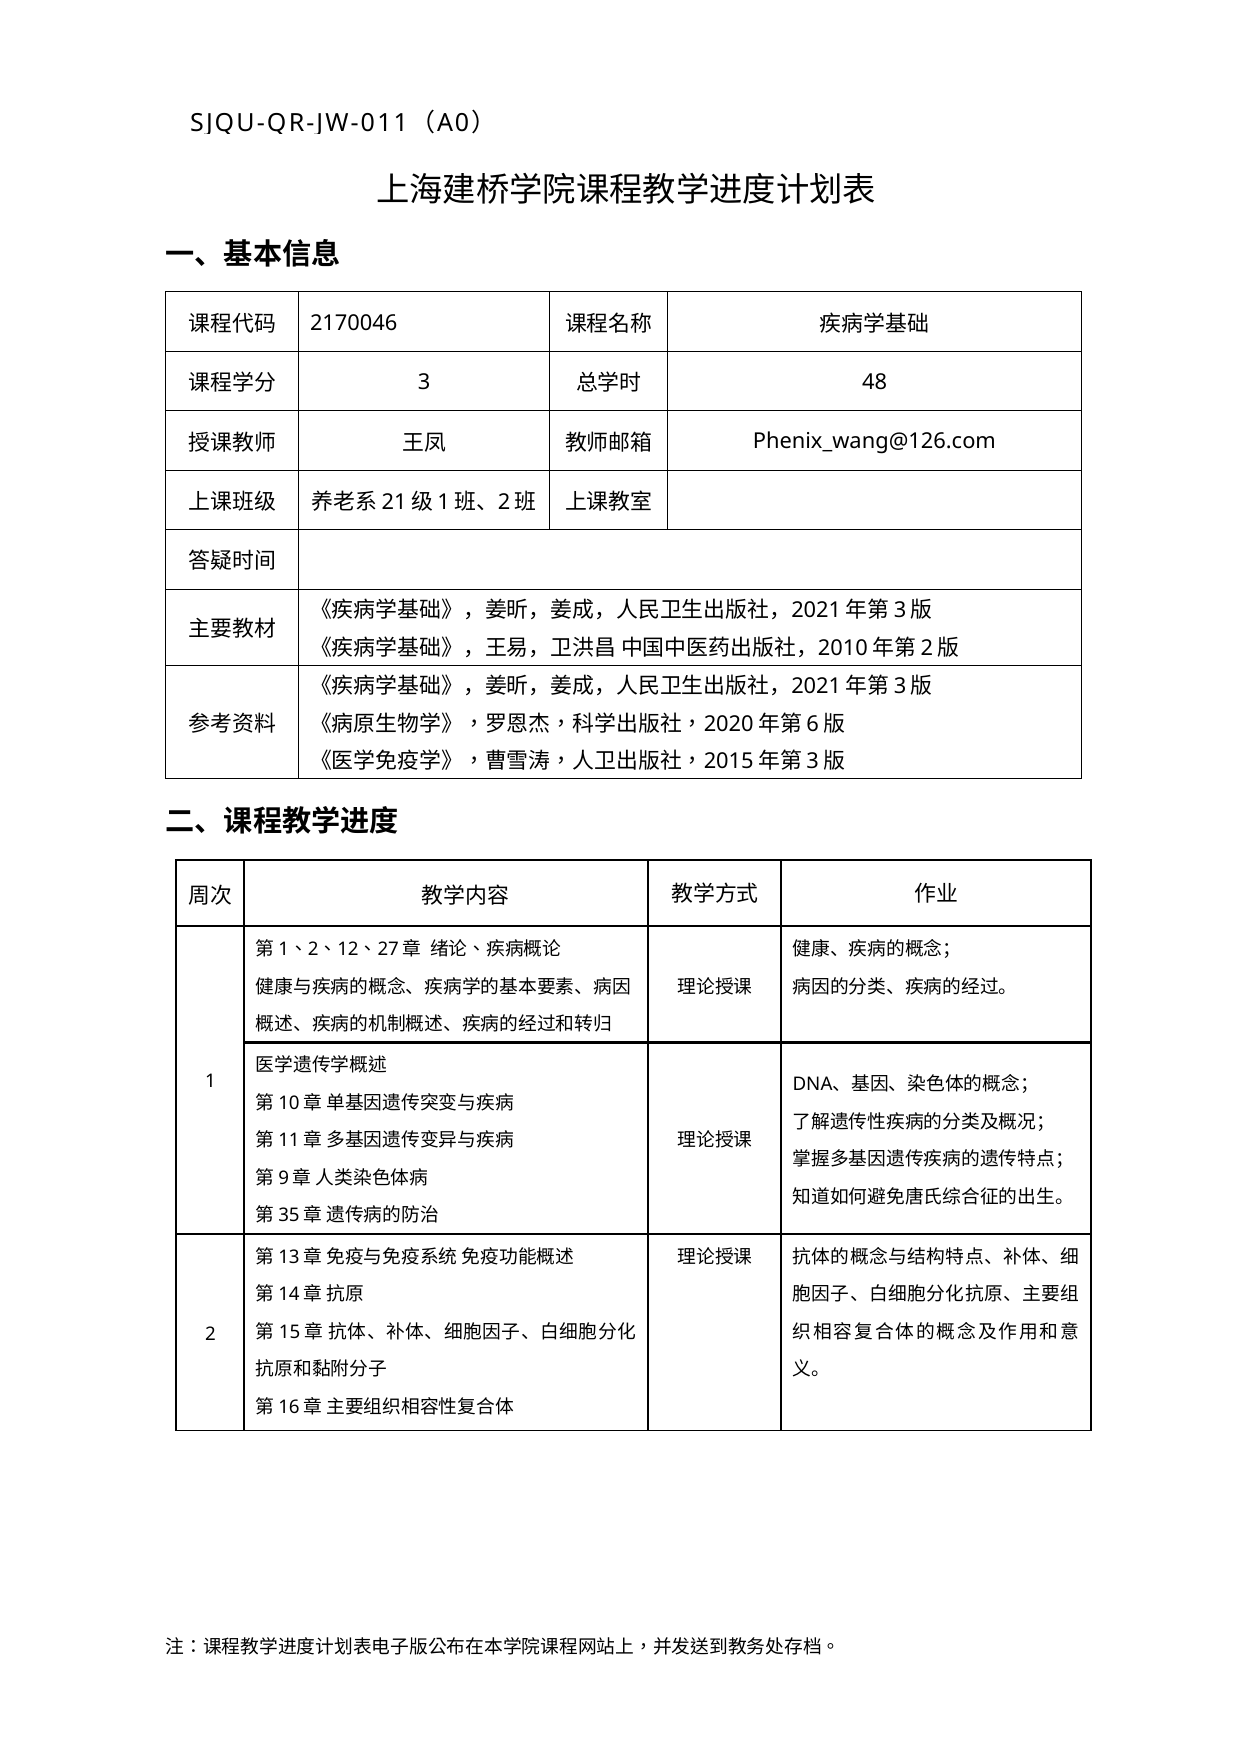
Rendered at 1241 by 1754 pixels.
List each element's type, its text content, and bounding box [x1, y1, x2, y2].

table_cell DNA、基因、染色体的概念； 了解遗传性疾病的分类及概况； 掌握多基因遗传疾病的遗传特点； 知道如何避免唐氏综合征的出生。 [782, 1044, 1090, 1232]
table_cell 主要教材 [166, 590, 298, 665]
table_header 教学方式 [649, 861, 780, 925]
table_cell 授课教师 [166, 411, 298, 470]
table_cell 理论授课 [649, 1044, 780, 1232]
table_cell [299, 530, 1081, 589]
table_cell 健康、疾病的概念； 病因的分类、疾病的经过。 [782, 927, 1090, 1041]
table_cell 《疾病学基础》，姜昕，姜成，人民卫生出版社，2021年第3版 《疾病学基础》，王易，卫洪昌 中国中医药出版社，2010年第2版 [299, 590, 1081, 665]
table_cell 抗体的概念与结构特点、补体、细胞因子、白细胞分化抗原、主要组织相容复合体的概念及作用和意义。 [782, 1235, 1090, 1430]
table_header 疾病学基础 [668, 292, 1081, 351]
table_cell 第1、2、12、27章 绪论、疾病概论 健康与疾病的概念、疾病学的基本要素、病因概述、疾病的机制概述、疾病的经过和转归 [245, 927, 647, 1041]
table_cell 王凤 [299, 411, 549, 470]
table_cell 上课教室 [550, 471, 667, 529]
table_cell [668, 471, 1081, 529]
table_cell 教师邮箱 [550, 411, 667, 470]
text 上海建桥学院课程教学进度计划表 [165, 163, 1087, 211]
text 一、基本信息 [165, 230, 1087, 272]
table_cell 理论授课 [649, 927, 780, 1041]
table_cell 《疾病学基础》，姜昕，姜成，人民卫生出版社，2021年第3版 《病原生物学》，罗恩杰，科学出版社，2020年第6版 《医学免疫学》，曹雪涛，人卫出版社，2015年第3版 [299, 666, 1081, 778]
table_header 作业 [782, 861, 1090, 925]
table_cell 理论授课 [649, 1235, 780, 1430]
table_cell 答疑时间 [166, 530, 298, 589]
table_cell 2 [177, 1235, 243, 1430]
table_cell 总学时 [550, 352, 667, 410]
table_cell 3 [299, 352, 549, 410]
table_header 2170046 [299, 292, 549, 351]
table_cell 医学遗传学概述 第10章 单基因遗传突变与疾病 第11章 多基因遗传变异与疾病 第9章 人类染色体病 第35章 遗传病的防治 [245, 1044, 647, 1232]
text 二、课程教学进度 [165, 798, 1087, 840]
table_header 教学内容 [245, 861, 647, 925]
table_header 周次 [177, 861, 243, 925]
table_cell 养老系21级1班、2班 [299, 471, 549, 529]
table_header 课程代码 [166, 292, 298, 351]
table_cell 课程学分 [166, 352, 298, 410]
table_cell 参考资料 [166, 666, 298, 778]
table_cell Phenix_wang@126.com [668, 411, 1081, 470]
table_cell 48 [668, 352, 1081, 410]
table_cell 1 [177, 927, 243, 1232]
table_header 课程名称 [550, 292, 667, 351]
table_cell 上课班级 [166, 471, 298, 529]
table_cell 第13章 免疫与免疫系统 免疫功能概述 第14章 抗原 第15章 抗体、补体、细胞因子、白细胞分化抗原和黏附分子 第16章 主要组织相容性复合体 [245, 1235, 647, 1430]
